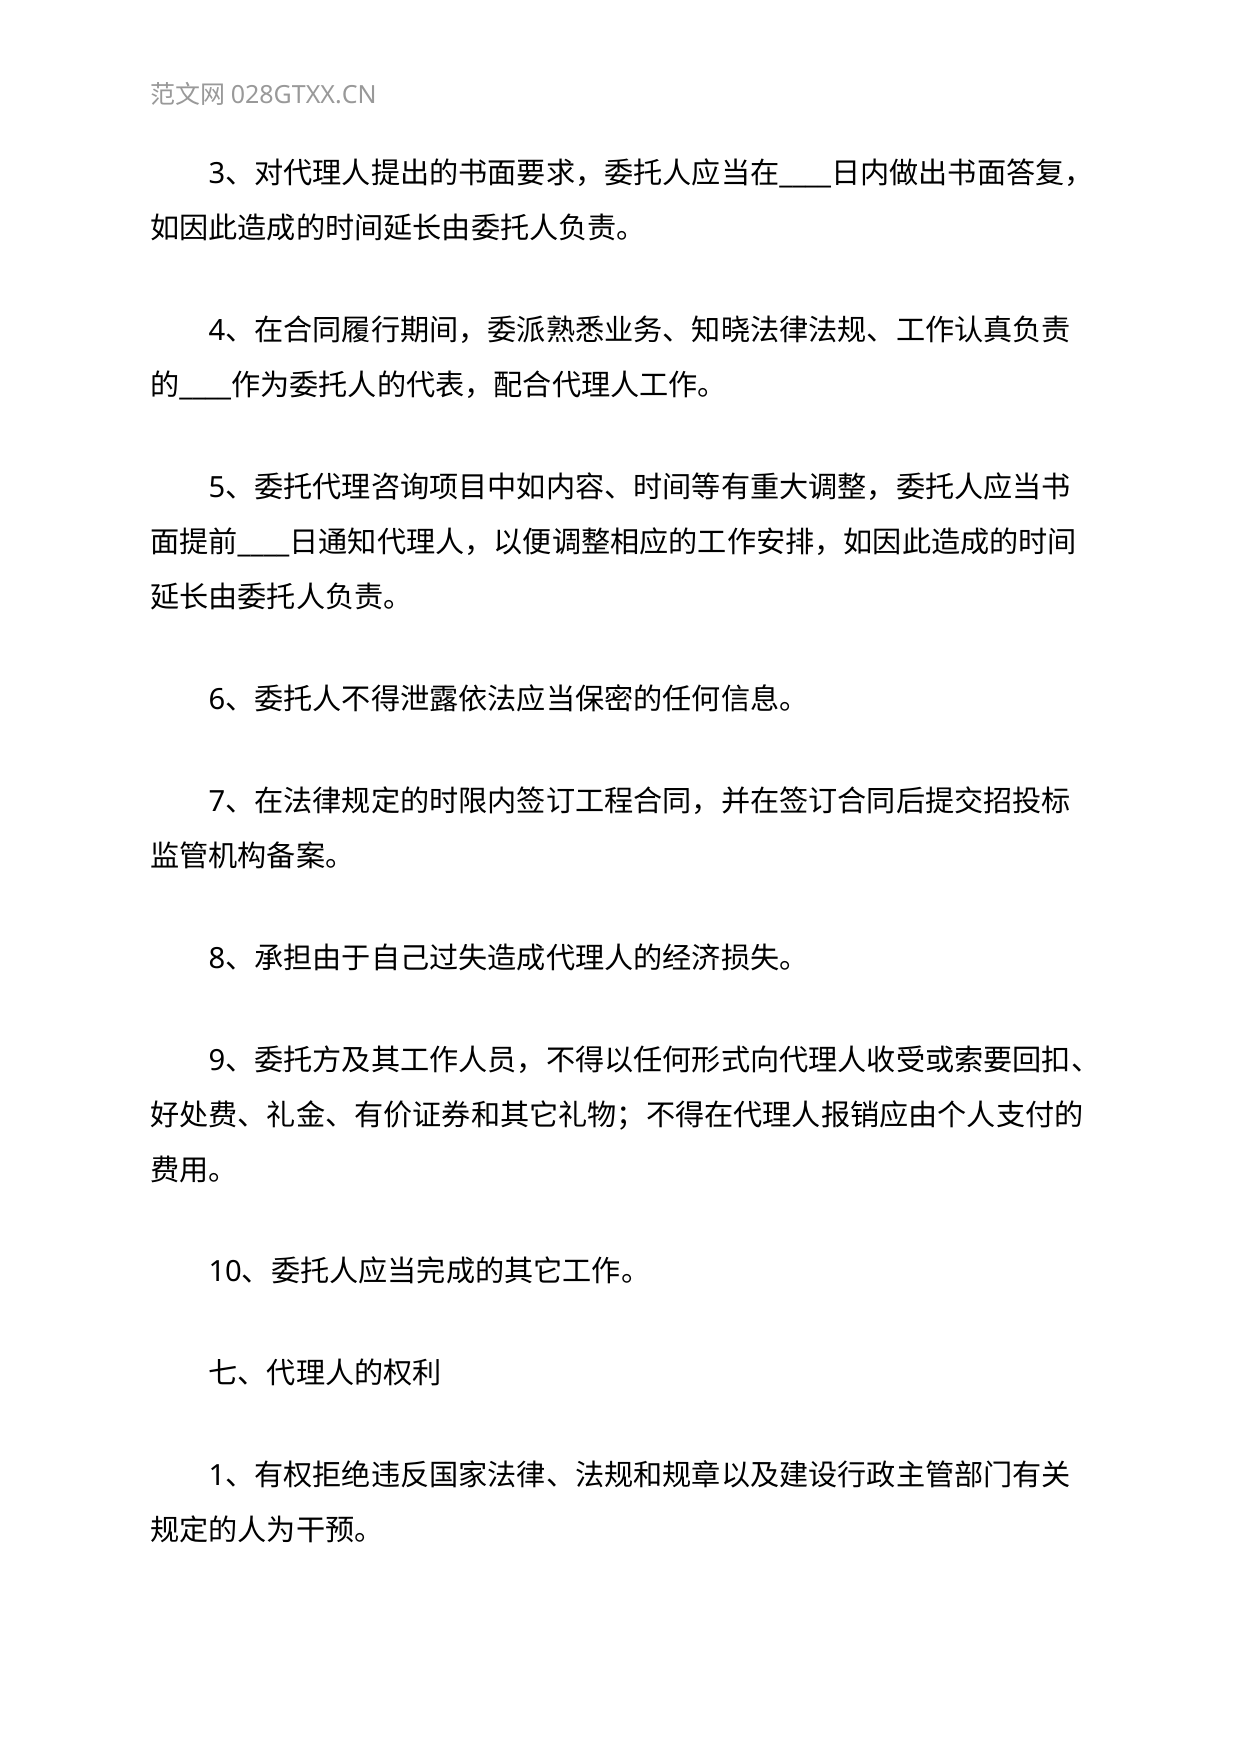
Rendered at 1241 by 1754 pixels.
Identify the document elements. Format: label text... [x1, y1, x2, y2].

text 8、承担由于自己过失造成代理人的经济损失。 [150, 934, 1090, 977]
text 9、委托方及其工作人员，不得以任何形式向代理人收受或索要回扣、好处费、礼金、有价证券和其它礼物；不得在代理人报销应由个人支付的费用。 [150, 1036, 1090, 1188]
text 七、代理人的权利 [150, 1350, 1090, 1392]
text 7、在法律规定的时限内签订工程合同，并在签订合同后提交招投标监管机构备案。 [150, 777, 1090, 875]
text 6、委托人不得泄露依法应当保密的任何信息。 [150, 676, 1090, 718]
text 5、委托代理咨询项目中如内容、时间等有重大调整，委托人应当书面提前____日通知代理人，以便调整相应的工作安排，如因此造成的时间延长由委托人负责。 [150, 464, 1090, 616]
text 4、在合同履行期间，委派熟悉业务、知晓法律法规、工作认真负责的____作为委托人的代表，配合代理人工作。 [150, 307, 1090, 404]
text 10、委托人应当完成的其它工作。 [150, 1248, 1090, 1290]
text 1、有权拒绝违反国家法律、法规和规章以及建设行政主管部门有关规定的人为干预。 [150, 1452, 1090, 1549]
text 3、对代理人提出的书面要求，委托人应当在____日内做出书面答复，如因此造成的时间延长由委托人负责。 [150, 150, 1090, 247]
